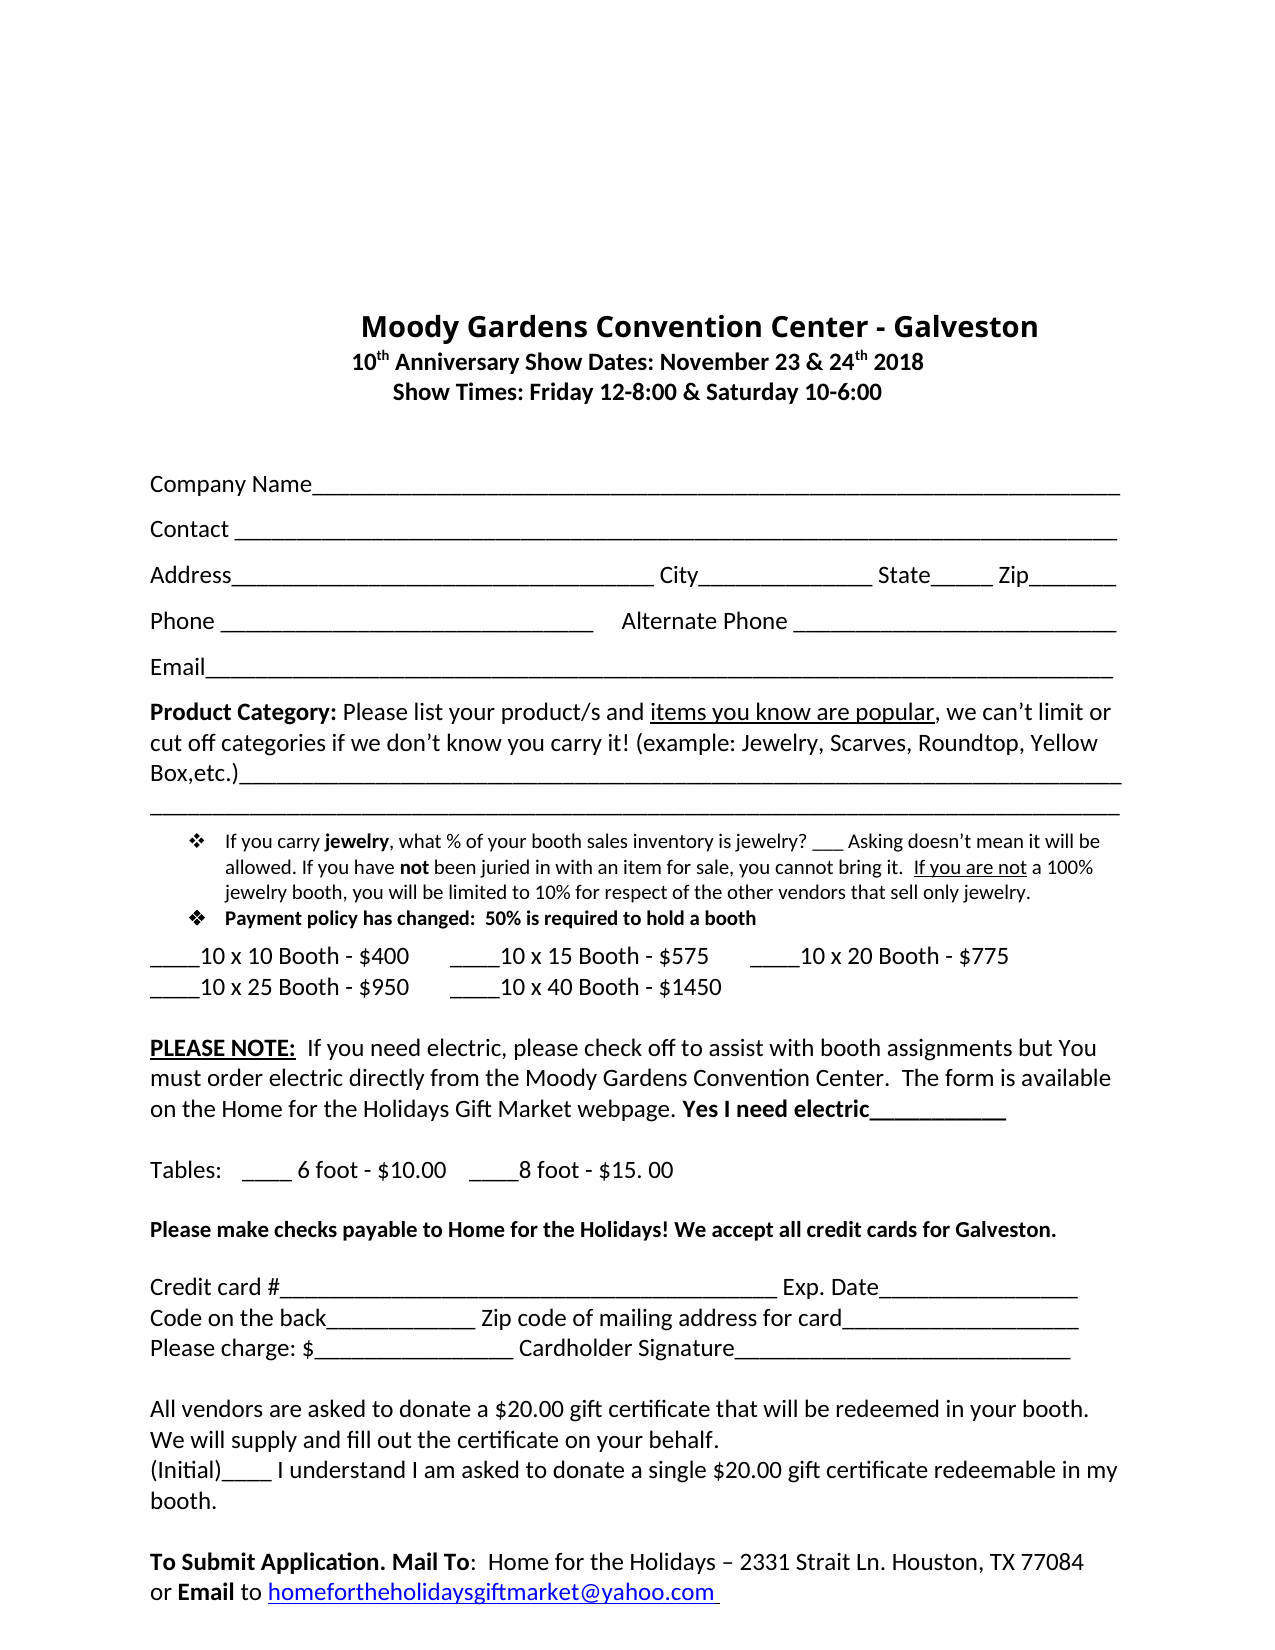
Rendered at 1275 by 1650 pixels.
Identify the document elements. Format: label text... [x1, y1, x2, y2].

text Phone ______________________________ Alternate Phone __________________________ [150, 605, 1125, 635]
list If you carry jewelry, what % of your booth sales inventory is jewelry? ___ Asking doesn’t mean it will be allowed. If you have not been juried in with an item for sale, you cannot bring it. If you are not a 100% jewelry booth, you will be limited to 10% for respect of the other vendors that sell only jewelry. [187, 829, 1125, 905]
list Payment policy has changed: 50% is required to hold a booth [187, 905, 1125, 930]
text Product Category: Please list your product/s and items you know are popular, we can’t limit or cut off categories if we don’t know you carry it! (example: Jewelry, Scarves, Roundtop, Yellow Box,etc.)_____________________________________________________________________________________________________________________________________________________ [150, 696, 1125, 818]
text Please charge: $________________ Cardholder Signature___________________________ [150, 1332, 1125, 1363]
text or Email to homefortheholidaysgiftmarket@yahoo.com [150, 1576, 1125, 1607]
text Code on the back____________ Zip code of mailing address for card___________________ [150, 1302, 1125, 1332]
text Address__________________________________ City______________ State_____ Zip_______ [150, 559, 1125, 590]
text Contact _______________________________________________________________________ [150, 513, 1125, 544]
text 10th Anniversary Show Dates: November 23 & 24th 2018 [150, 346, 1125, 376]
text Company Name_________________________________________________________________ [150, 468, 1125, 498]
text Credit card #________________________________________ Exp. Date________________ [150, 1271, 1125, 1302]
text Please make checks payable to Home for the Holidays! We accept all credit cards for . [150, 1215, 1125, 1243]
text Email_________________________________________________________________________ [150, 651, 1125, 681]
text Show Times: Friday 12-8:00 & Saturday 10-6:00 [150, 376, 1125, 407]
text To Submit Application. Mail To: Home for the Holidays – 2331 Strait Ln. Houston, TX 77084 [150, 1546, 1125, 1576]
text ____10 x 10 Booth - $400 ____10 x 15 Booth - $575 ____10 x 20 Booth - $775 [150, 941, 1125, 971]
text PLEASE NOTE: If you need electric, please check off to assist with booth assignments but You must order electric directly from the Moody Gardens Convention Center. The form is available on the Home for the Holidays Gift Market webpage. Yes I need electric___________ [150, 1032, 1125, 1124]
text (Initial)____ I understand I am asked to donate a single $20.00 gift certificate redeemable in my booth. [150, 1454, 1125, 1515]
text Moody Gardens Convention Center - Galveston [300, 306, 1125, 346]
text Tables: ____ $10.00 ____ - $15. 00 [150, 1154, 1125, 1185]
text ____10 x 25 Booth - $950 ____10 x 40 Booth - $1450 [150, 971, 1125, 1002]
text All vendors are asked to donate a $20.00 gift certificate that will be redeemed in your booth. We will supply and fill out the certificate on your behalf. [150, 1393, 1125, 1454]
